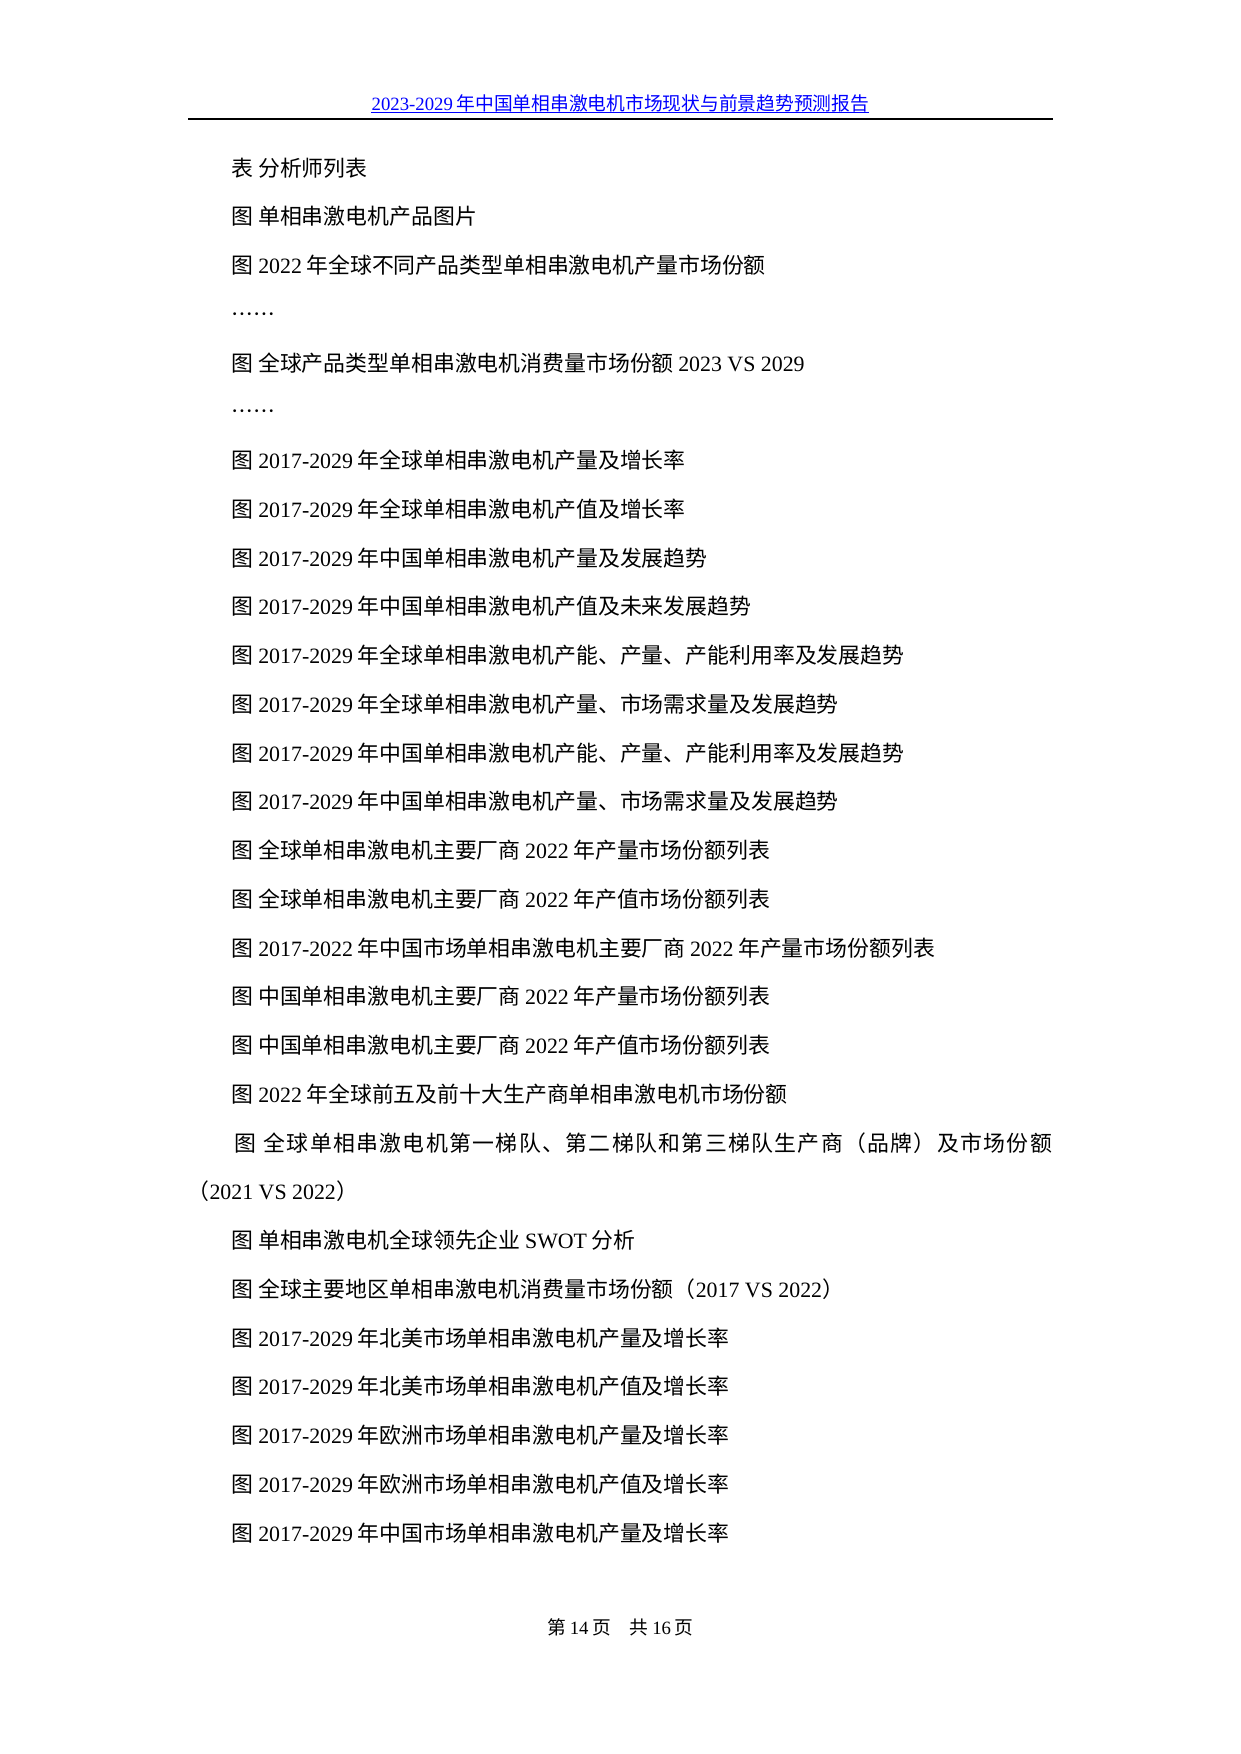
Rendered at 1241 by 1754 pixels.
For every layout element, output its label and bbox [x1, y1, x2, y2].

text [187, 150, 1053, 1548]
